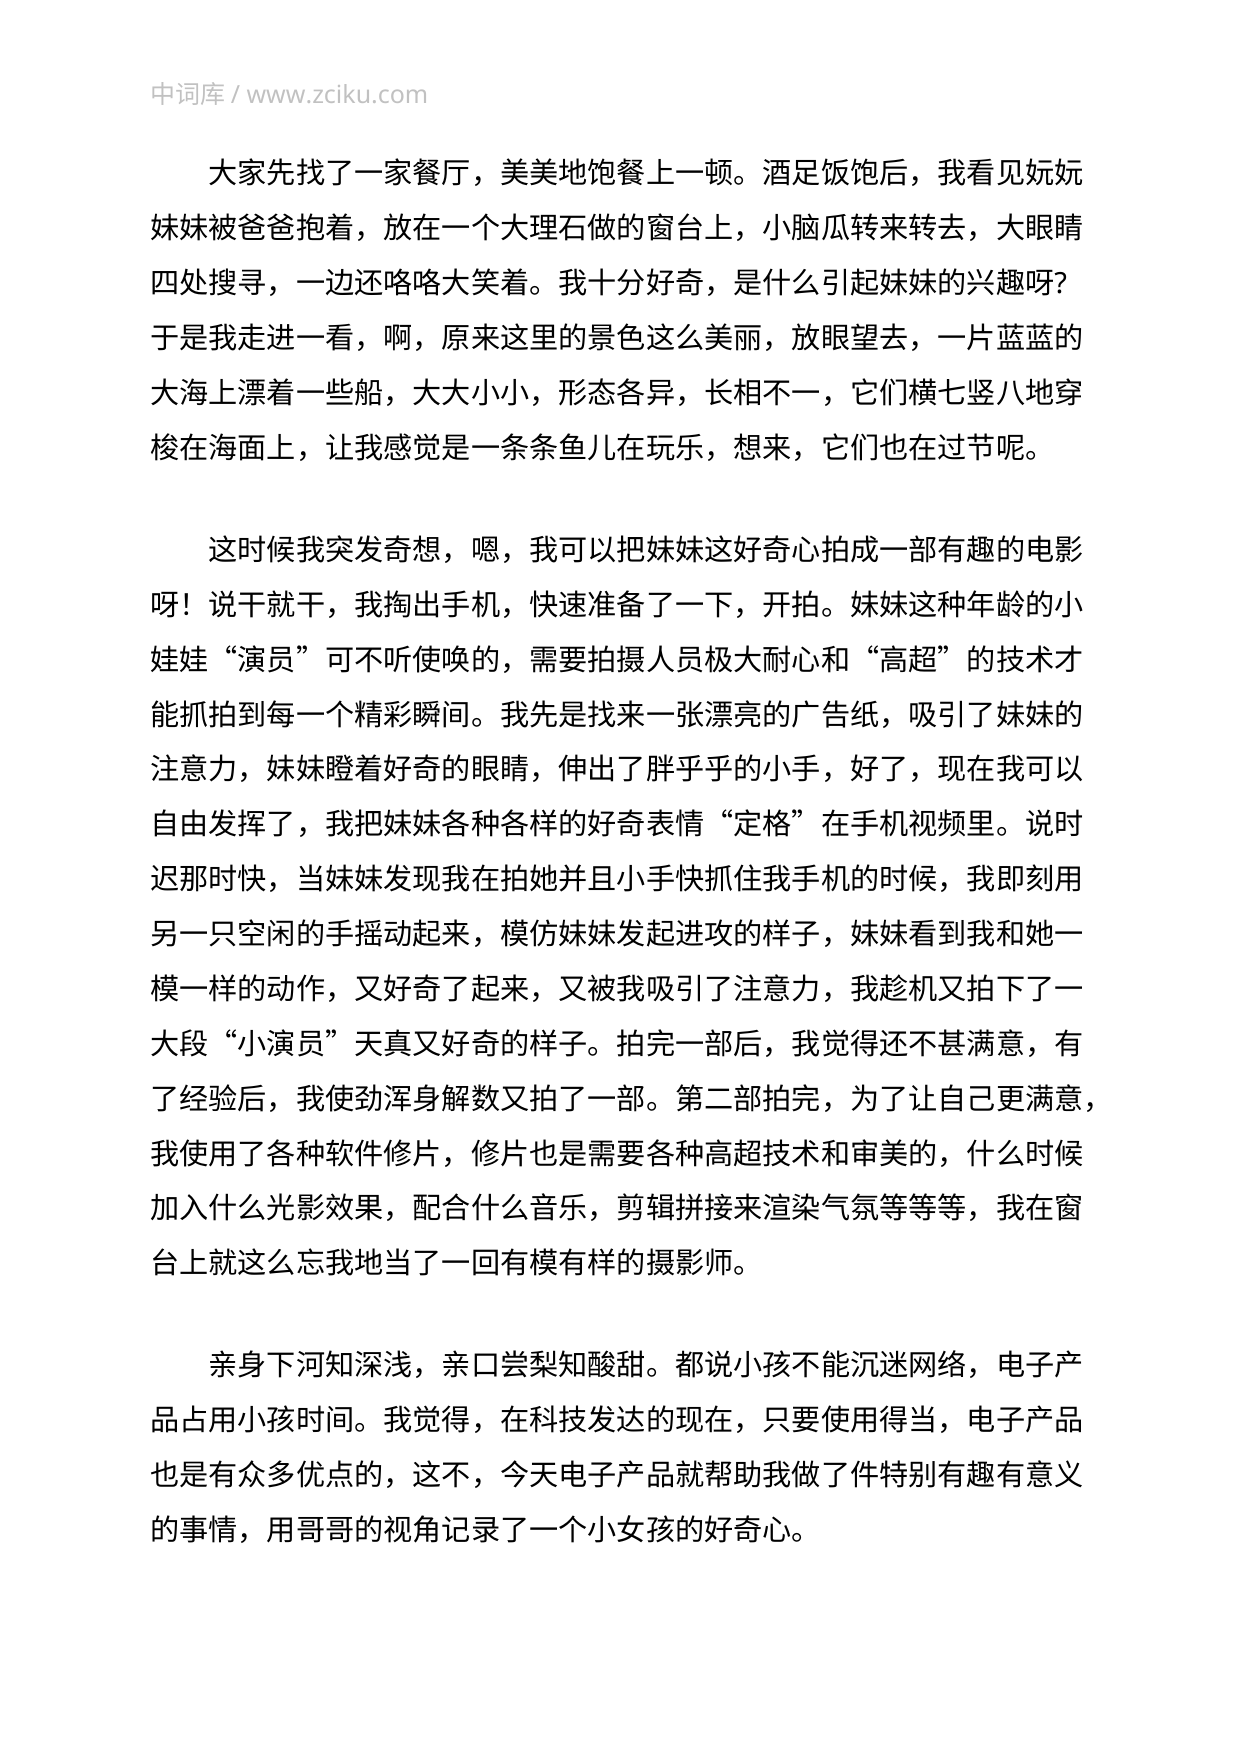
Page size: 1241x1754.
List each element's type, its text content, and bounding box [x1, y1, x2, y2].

text 亲身下河知深浅，亲口尝梨知酸甜。都说小孩不能沉迷网络，电子产品占用小孩时间。我觉得，在科技发达的现在，只要使用得当，电子产品也是有众多优点的，这不，今天电子产品就帮助我做了件特别有趣有意义的事情，用哥哥的视角记录了一个小女孩的好奇心。 [150, 1342, 1090, 1549]
text 大家先找了一家餐厅，美美地饱餐上一顿。酒足饭饱后，我看见妧妧妹妹被爸爸抱着，放在一个大理石做的窗台上，小脑瓜转来转去，大眼睛四处搜寻，一边还咯咯大笑着。我十分好奇，是什么引起妹妹的兴趣呀?于是我走进一看，啊，原来这里的景色这么美丽，放眼望去，一片蓝蓝的大海上漂着一些船，大大小小，形态各异，长相不一，它们横七竖八地穿梭在海面上，让我感觉是一条条鱼儿在玩乐，想来，它们也在过节呢。 [150, 150, 1090, 467]
text 这时候我突发奇想，嗯，我可以把妹妹这好奇心拍成一部有趣的电影呀！说干就干，我掏出手机，快速准备了一下，开拍。妹妹这种年龄的小娃娃“演员”可不听使唤的，需要拍摄人员极大耐心和“高超”的技术才能抓拍到每一个精彩瞬间。我先是找来一张漂亮的广告纸，吸引了妹妹的注意力，妹妹瞪着好奇的眼睛，伸出了胖乎乎的小手，好了，现在我可以自由发挥了，我把妹妹各种各样的好奇表情“定格”在手机视频里。说时迟那时快，当妹妹发现我在拍她并且小手快抓住我手机的时候，我即刻用另一只空闲的手摇动起来，模仿妹妹发起进攻的样子，妹妹看到我和她一模一样的动作，又好奇了起来，又被我吸引了注意力，我趁机又拍下了一大段“小演员”天真又好奇的样子。拍完一部后，我觉得还不甚满意，有了经验后，我使劲浑身解数又拍了一部。第二部拍完，为了让自己更满意，我使用了各种软件修片，修片也是需要各种高超技术和审美的，什么时候加入什么光影效果，配合什么音乐，剪辑拼接来渲染气氛等等等，我在窗台上就这么忘我地当了一回有模有样的摄影师。 [150, 526, 1090, 1282]
